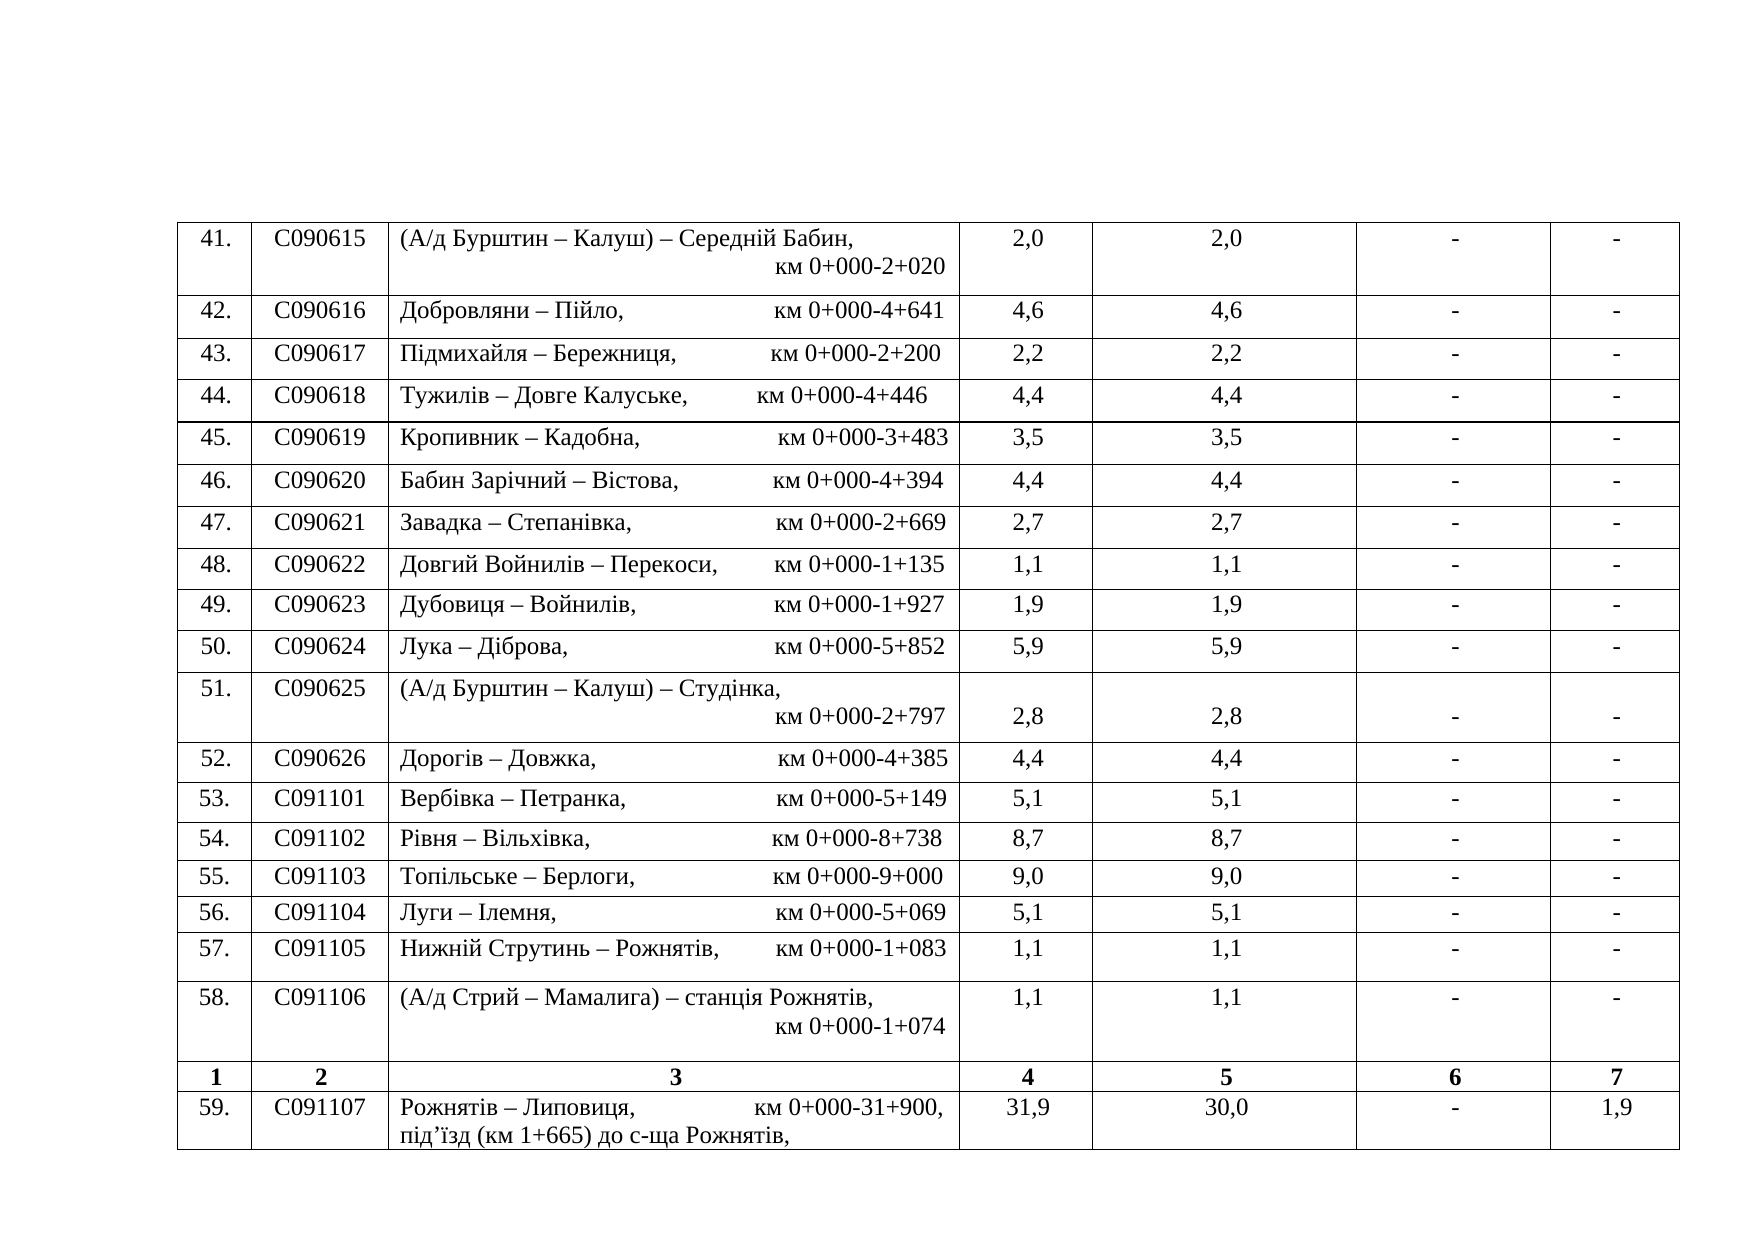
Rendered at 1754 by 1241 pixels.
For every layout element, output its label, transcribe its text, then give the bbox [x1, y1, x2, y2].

table_cell - - - - - - - - - [1357, 1092, 1550, 1149]
table_cell Тужилiв – Довге Калуське, км 0+000-4+446 [389, 380, 959, 421]
table_cell - [1357, 783, 1550, 822]
table_cell 3 [389, 1062, 959, 1091]
table_cell С091102 [252, 823, 388, 860]
table_cell 41. [178, 223, 251, 294]
table_cell - [1357, 861, 1550, 896]
table_cell 2,7 [1093, 507, 1356, 548]
table_cell - [1551, 507, 1679, 548]
table_cell С090620 [252, 465, 388, 506]
table_cell 55. [178, 861, 251, 896]
table_cell - [1357, 631, 1550, 672]
table_cell Пiдмихайля – Бережниця, км 0+000-2+200 [389, 339, 959, 379]
table_cell 4,4 [1093, 465, 1356, 506]
table_cell 6 [1357, 1062, 1550, 1091]
table_cell 4 [960, 1062, 1092, 1091]
table_cell 56. [178, 897, 251, 932]
table_cell (А/д Стрий – Мамалига) – станція Рожнятiв, км 0+000-1+074 [389, 982, 959, 1061]
table_cell 49. [178, 590, 251, 630]
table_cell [960, 1092, 1092, 1149]
table_cell - [1357, 982, 1550, 1061]
table_cell Дубовиця – Войнилiв, км 0+000-1+927 [389, 590, 959, 630]
table_cell С090617 [252, 339, 388, 379]
table_cell Довгий Войнилiв – Перекоси, км 0+000-1+135 [389, 549, 959, 588]
table_cell С090623 [252, 590, 388, 630]
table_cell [1551, 1092, 1679, 1149]
table_cell 4,6 [1093, 296, 1356, 337]
table_cell 47. [178, 507, 251, 548]
table_cell 44. [178, 380, 251, 421]
table_cell - [1551, 380, 1679, 421]
table_cell 1,1 [1093, 933, 1356, 981]
table_cell 8,7 [1093, 823, 1356, 860]
table_cell 57. [178, 933, 251, 981]
table_cell - [1551, 590, 1679, 630]
table_cell Лука – Дiброва, км 0+000-5+852 [389, 631, 959, 672]
table_cell - [1357, 897, 1550, 932]
table_cell 2,0 [1093, 223, 1356, 294]
table_cell - [1551, 933, 1679, 981]
table_cell 3,5 [960, 423, 1092, 464]
table_cell 45. [178, 423, 251, 464]
table_cell 46. [178, 465, 251, 506]
table_cell 5,1 [1093, 897, 1356, 932]
table_cell - [1551, 673, 1679, 742]
table_cell 52. [178, 743, 251, 782]
table_cell 9,0 [1093, 861, 1356, 896]
table_cell 3,5 [1093, 423, 1356, 464]
table_cell Луги – Iлемня, км 0+000-5+069 [389, 897, 959, 932]
table_cell 2,2 [960, 339, 1092, 379]
table_cell - [1357, 223, 1550, 294]
table_cell 8,7 [960, 823, 1092, 860]
table_cell - [1551, 631, 1679, 672]
table_cell - [1357, 673, 1550, 742]
table_cell Добровляни – Пiйло, км 0+000-4+641 [389, 296, 959, 337]
table_cell 5 [1093, 1062, 1356, 1091]
table_cell С090626 [252, 743, 388, 782]
table_cell 4,6 [960, 296, 1092, 337]
table_cell - [1551, 223, 1679, 294]
table_cell 59. [178, 1092, 251, 1149]
table_cell - [1357, 590, 1550, 630]
table_cell - [1551, 423, 1679, 464]
table_cell - [1357, 380, 1550, 421]
table_cell Дорогів – Довжка, км 0+000-4+385 [389, 743, 959, 782]
table_cell - [1551, 743, 1679, 782]
table_cell С091101 [252, 783, 388, 822]
table_cell 1,9 [1093, 590, 1356, 630]
table_cell - [1357, 339, 1550, 379]
table_cell (А/д Бурштин – Калуш) – Середнiй Бабин, км 0+000-2+020 [389, 223, 959, 294]
table_cell Бабин Зарiчний – Вiстова, км 0+000-4+394 [389, 465, 959, 506]
table_cell 5,9 [960, 631, 1092, 672]
table_cell - [1551, 861, 1679, 896]
table_cell С090625 [252, 673, 388, 742]
table_cell 1,1 [960, 933, 1092, 981]
table_cell 2,8 [960, 673, 1092, 742]
table_cell - [1357, 549, 1550, 588]
table_cell 58. [178, 982, 251, 1061]
table_cell С090621 [252, 507, 388, 548]
table_cell С090619 [252, 423, 388, 464]
table_cell 1,1 [1093, 982, 1356, 1061]
table_cell 4,4 [960, 743, 1092, 782]
table_cell С091106 [252, 982, 388, 1061]
table_cell 43. [178, 339, 251, 379]
table_cell 50. [178, 631, 251, 672]
table_cell 2 [252, 1062, 388, 1091]
table_cell 53. [178, 783, 251, 822]
table_cell 51. [178, 673, 251, 742]
table_cell С090615 [252, 223, 388, 294]
table_cell - [1551, 339, 1679, 379]
table_cell - [1551, 465, 1679, 506]
table_cell Рiвня – Вiльхiвка, км 0+000-8+738 [389, 823, 959, 860]
table_cell (А/д Бурштин – Калуш) – Студiнка, км 0+000-2+797 [389, 673, 959, 742]
table_cell - [1551, 296, 1679, 337]
table_cell 1,1 [960, 982, 1092, 1061]
table_cell 42. [178, 296, 251, 337]
table_cell 9,0 [960, 861, 1092, 896]
table_cell - [1357, 743, 1550, 782]
table_cell 4,4 [1093, 743, 1356, 782]
table_cell 2,2 [1093, 339, 1356, 379]
table_cell - [1357, 296, 1550, 337]
table_cell 48. [178, 549, 251, 588]
table_cell 4,4 [1093, 380, 1356, 421]
table_cell С091107 [252, 1092, 388, 1149]
table_cell 1,9 [960, 590, 1092, 630]
table_cell - [1551, 982, 1679, 1061]
table_cell 4,4 [960, 465, 1092, 506]
table_cell Завадка – Степанiвка, км 0+000-2+669 [389, 507, 959, 548]
table_cell 5,1 [960, 783, 1092, 822]
table_cell - [1357, 507, 1550, 548]
table_cell - [1551, 783, 1679, 822]
table_cell 2,7 [960, 507, 1092, 548]
table_cell - [1357, 465, 1550, 506]
table_cell 5,9 [1093, 631, 1356, 672]
table_cell 1,1 [1093, 549, 1356, 588]
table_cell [389, 1092, 959, 1149]
table_cell - [1357, 933, 1550, 981]
table_cell - [1551, 897, 1679, 932]
table_cell 2,8 [1093, 673, 1356, 742]
table_cell 2,0 [960, 223, 1092, 294]
table_cell Нижнiй Струтинь – Рожнятiв, км 0+000-1+083 [389, 933, 959, 981]
table_cell 1,1 [960, 549, 1092, 588]
table_cell Топiльське – Берлоги, км 0+000-9+000 [389, 861, 959, 896]
table_cell 7 [1551, 1062, 1679, 1091]
table_cell 4,4 [960, 380, 1092, 421]
table_cell С090622 [252, 549, 388, 588]
table_cell С091105 [252, 933, 388, 981]
table_cell - [1551, 549, 1679, 588]
table_cell 5,1 [960, 897, 1092, 932]
table_cell Кропивник – Кадобна, км 0+000-3+483 [389, 423, 959, 464]
table_cell 1 [178, 1062, 251, 1091]
table_cell Вербівка – Петранка, км 0+000-5+149 [389, 783, 959, 822]
table_cell - [1357, 823, 1550, 860]
table_cell С091103 [252, 861, 388, 896]
table_cell С090618 [252, 380, 388, 421]
table_cell 5,1 [1093, 783, 1356, 822]
table_cell С090624 [252, 631, 388, 672]
table_cell - [1357, 423, 1550, 464]
table_cell - [1551, 823, 1679, 860]
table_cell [1093, 1092, 1356, 1149]
table_cell С090616 [252, 296, 388, 337]
table_cell С091104 [252, 897, 388, 932]
table_cell 54. [178, 823, 251, 860]
